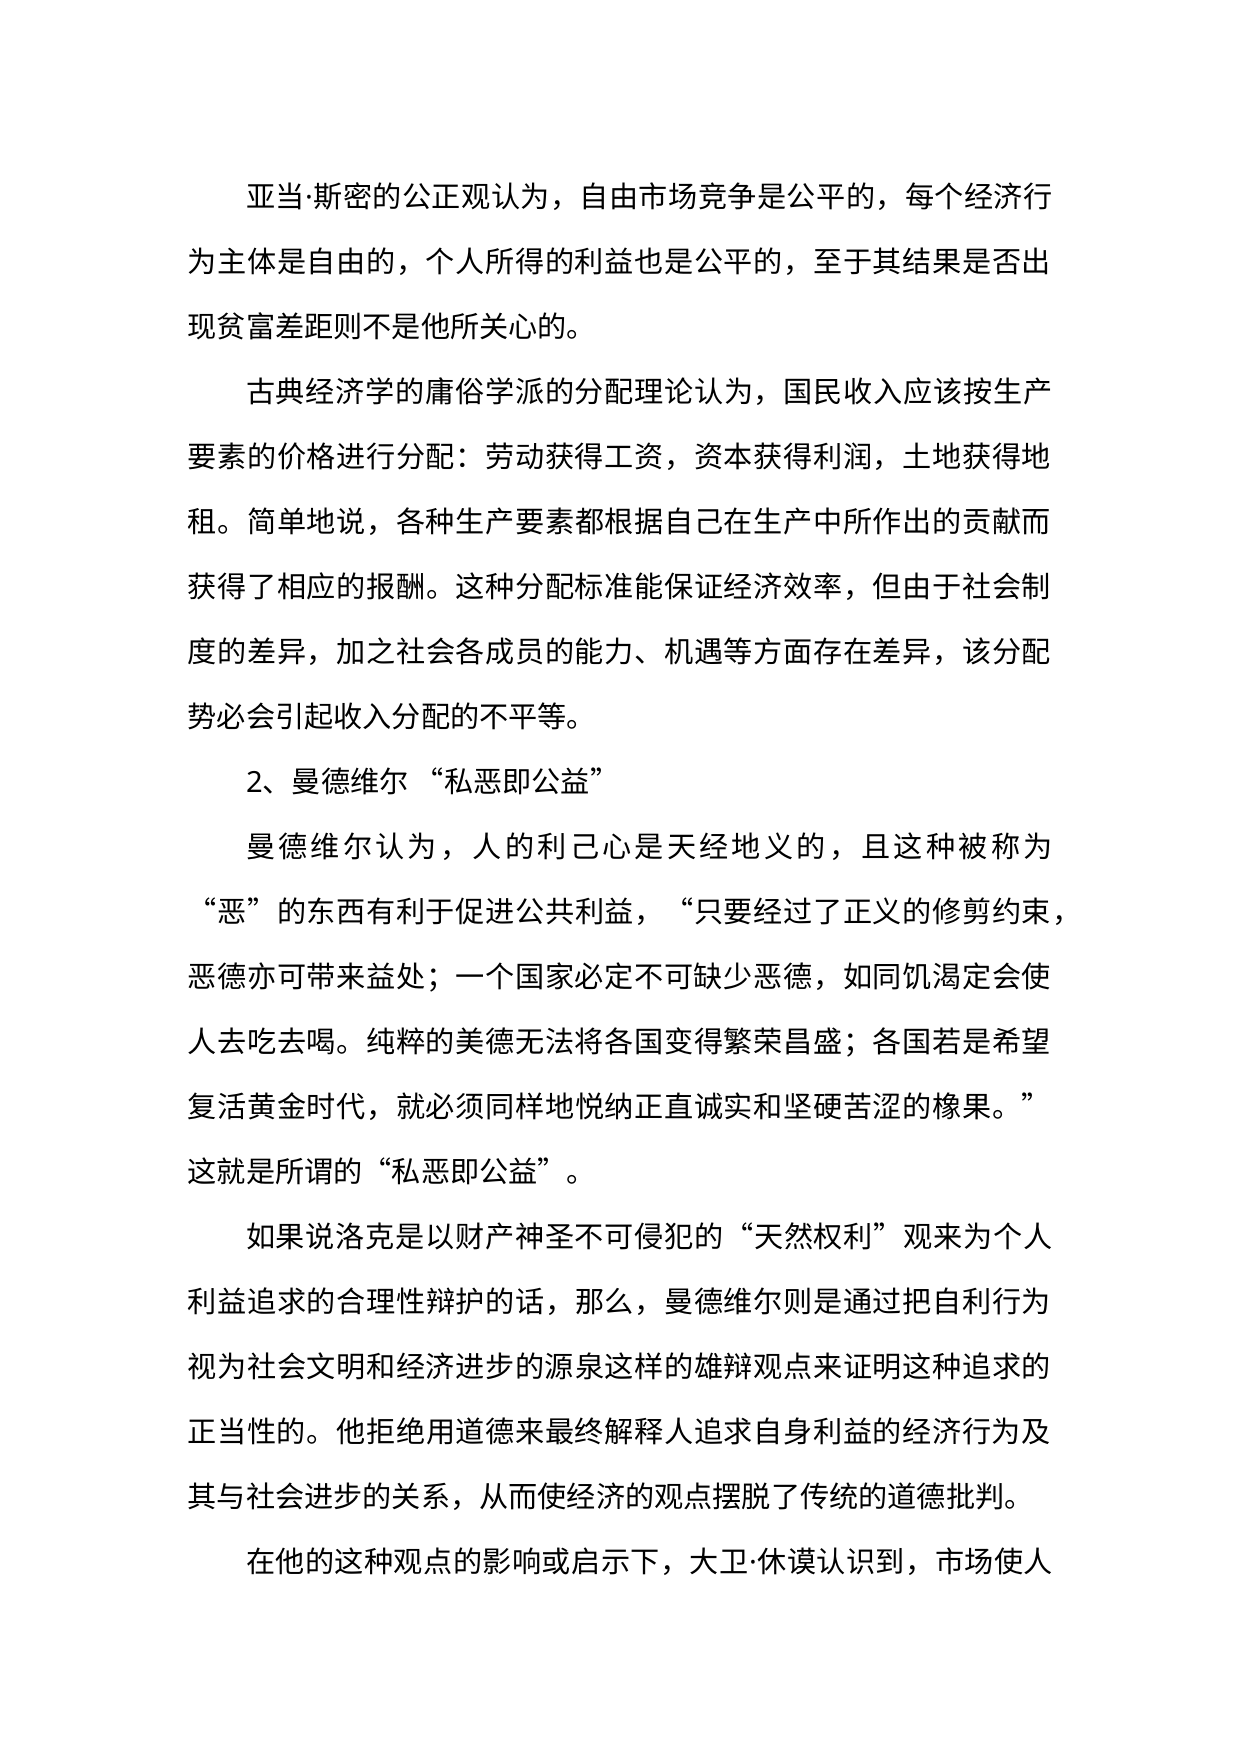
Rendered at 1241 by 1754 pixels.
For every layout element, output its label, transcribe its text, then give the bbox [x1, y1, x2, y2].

text 曼德维尔认为，人的利己心是天经地义的，且这种被称为“恶”的东西有利于促进公共利益，“只要经过了正义的修剪约束，恶德亦可带来益处；一个国家必定不可缺少恶德，如同饥渴定会使人去吃去喝。纯粹的美德无法将各国变得繁荣昌盛；各国若是希望复活黄金时代，就必须同样地悦纳正直诚实和坚硬苦涩的橡果。”这就是所谓的“私恶即公益”。 [187, 812, 1053, 1202]
text 亚当·斯密的公正观认为，自由市场竞争是公平的，每个经济行为主体是自由的，个人所得的利益也是公平的，至于其结果是否出现贫富差距则不是他所关心的。 [187, 162, 1053, 357]
text 古典经济学的庸俗学派的分配理论认为，国民收入应该按生产要素的价格进行分配：劳动获得工资，资本获得利润，土地获得地租。简单地说，各种生产要素都根据自己在生产中所作出的贡献而获得了相应的报酬。这种分配标准能保证经济效率，但由于社会制度的差异，加之社会各成员的能力、机遇等方面存在差异，该分配势必会引起收入分配的不平等。 [187, 357, 1053, 747]
text 2、曼德维尔 “私恶即公益” [187, 747, 1053, 812]
text 如果说洛克是以财产神圣不可侵犯的“天然权利”观来为个人利益追求的合理性辩护的话，那么，曼德维尔则是通过把自利行为视为社会文明和经济进步的源泉这样的雄辩观点来证明这种追求的正当性的。他拒绝用道德来最终解释人追求自身利益的经济行为及其与社会进步的关系，从而使经济的观点摆脱了传统的道德批判。 [187, 1202, 1053, 1527]
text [187, 1527, 1053, 1592]
